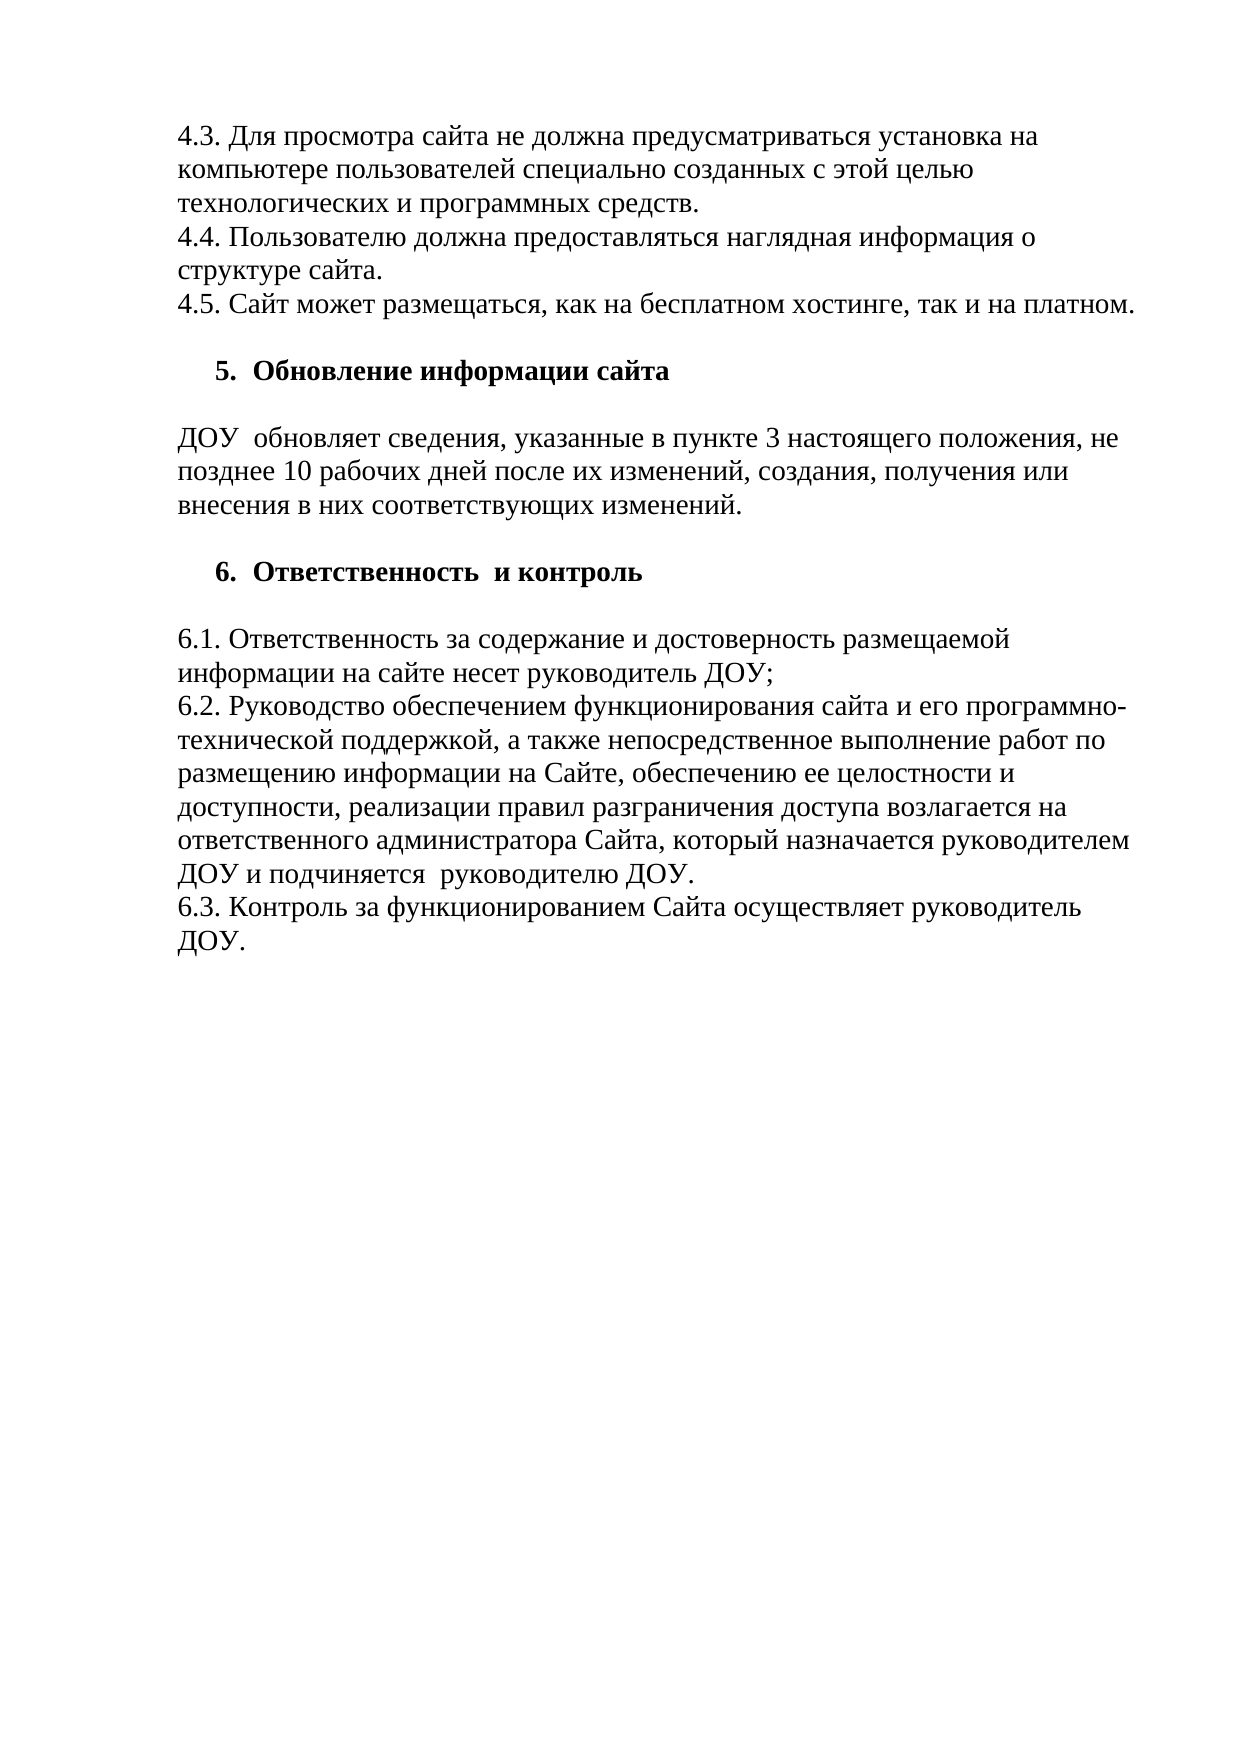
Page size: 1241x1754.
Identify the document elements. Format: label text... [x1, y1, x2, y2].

list Ответственность и контроль [215, 554, 1152, 588]
text 6.2. Руководство обеспечением функционирования сайта и его программно-технической поддержкой, а также непосредственное выполнение работ по размещению информации на Сайте, обеспечению ее целостности и доступности, реализации правил разграничения доступа возлагается на ответственного администратора Сайта, который назначается руководителем ДОУ и подчиняется руководителю ДОУ. [177, 688, 1152, 889]
text 6.1. Ответственность за содержание и достоверность размещаемой информации на сайте несет руководитель ДОУ; [177, 621, 1152, 688]
text 4.4. Пользователю должна предоставляться наглядная информация о структуре сайта. [177, 219, 1152, 286]
list Обновление информации сайта [215, 353, 1152, 386]
text 4.3. Для просмотра сайта не должна предусматриваться установка на компьютере пользователей специально созданных с этой целью технологических и программных средств. [177, 118, 1152, 219]
text 6.3. Контроль за функционированием Сайта осуществляет руководитель ДОУ. [177, 889, 1152, 957]
text ДОУ обновляет сведения, указанные в пункте 3 настоящего положения, не позднее 10 рабочих дней после их изменений, создания, получения или внесения в них соответствующих изменений. [177, 420, 1152, 521]
text 4.5. Сайт может размещаться, как на бесплатном хостинге, так и на платном. [177, 286, 1152, 319]
